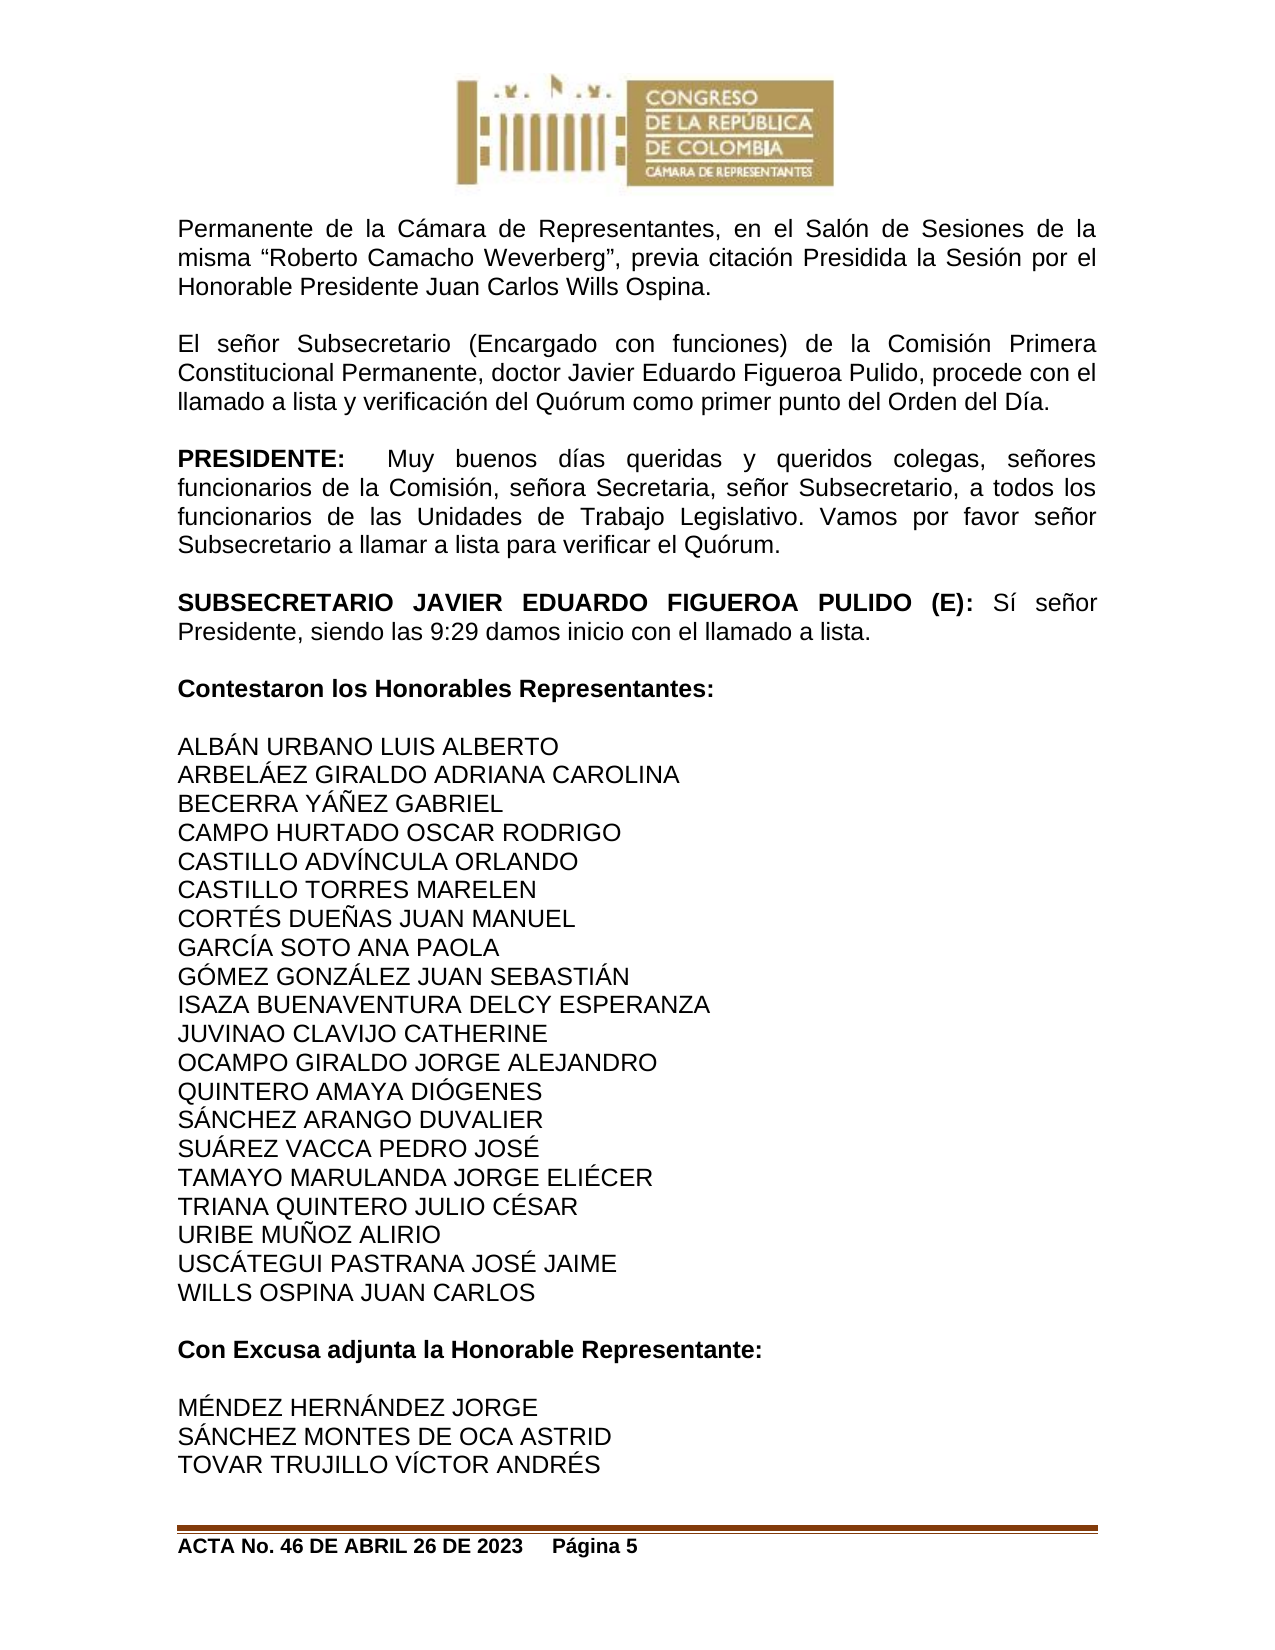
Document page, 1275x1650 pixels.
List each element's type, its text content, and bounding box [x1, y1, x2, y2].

text SUÁREZ VACCA PEDRO JOSÉ [177, 1134, 1098, 1163]
text TAMAYO MARULANDA JORGE ELIÉCER [177, 1163, 1098, 1192]
text Contestaron los Honorables Representantes: [177, 674, 1098, 703]
picture [430, 73, 845, 197]
text CASTILLO TORRES MARELEN [177, 875, 1098, 904]
text OCAMPO GIRALDO JORGE ALEJANDRO [177, 1048, 1098, 1077]
text SÁNCHEZ ARANGO DUVALIER [177, 1105, 1098, 1134]
text CORTÉS DUEÑAS JUAN MANUEL [177, 904, 1098, 933]
text CASTILLO ADVÍNCULA ORLANDO [177, 847, 1098, 875]
text WILLS OSPINA JUAN CARLOS [177, 1278, 1098, 1307]
text CAMPO HURTADO OSCAR RODRIGO [177, 818, 1098, 847]
text QUINTERO AMAYA DIÓGENES [177, 1077, 1098, 1105]
text PRESIDENTE: Muy buenos días queridas y queridos colegas, señores funcionarios de la Comisión, señora Secretaria, señor Subsecretario, a todos los funcionarios de las Unidades de Trabajo Legislativo. Vamos por favor señor Subsecretario a llamar a lista para verificar el Quórum. [177, 444, 1098, 559]
text SÁNCHEZ MONTES DE OCA ASTRID [177, 1422, 1098, 1450]
text ARBELÁEZ GIRALDO ADRIANA CAROLINA [177, 760, 1098, 789]
text GARCÍA SOTO ANA PAOLA [177, 933, 1098, 962]
text TOVAR TRUJILLO VÍCTOR ANDRÉS [177, 1450, 1098, 1479]
text El señor Subsecretario (Encargado con funciones) de la Comisión Primera Constitucional Permanente, doctor Javier Eduardo Figueroa Pulido, procede con el llamado a lista y verificación del Quórum como primer punto del Orden del Día. [177, 329, 1098, 415]
text GÓMEZ GONZÁLEZ JUAN SEBASTIÁN [177, 962, 1098, 990]
text JUVINAO CLAVIJO CATHERINE [177, 1019, 1098, 1048]
text TRIANA QUINTERO JULIO CÉSAR [177, 1192, 1098, 1220]
text BECERRA YÁÑEZ GABRIEL [177, 789, 1098, 818]
text URIBE MUÑOZ ALIRIO [177, 1220, 1098, 1249]
text ALBÁN URBANO LUIS ALBERTO [177, 732, 1098, 760]
text SUBSECRETARIO JAVIER EDUARDO FIGUEROA PULIDO (E): Sí señor Presidente, siendo las 9:29 damos inicio con el llamado a lista. [177, 588, 1098, 645]
text ISAZA BUENAVENTURA DELCY ESPERANZA [177, 990, 1098, 1019]
text USCÁTEGUI PASTRANA JOSÉ JAIME [177, 1249, 1098, 1278]
text Con Excusa adjunta la Honorable Representante: [177, 1335, 1098, 1364]
text MÉNDEZ HERNÁNDEZ JORGE [177, 1393, 1098, 1422]
